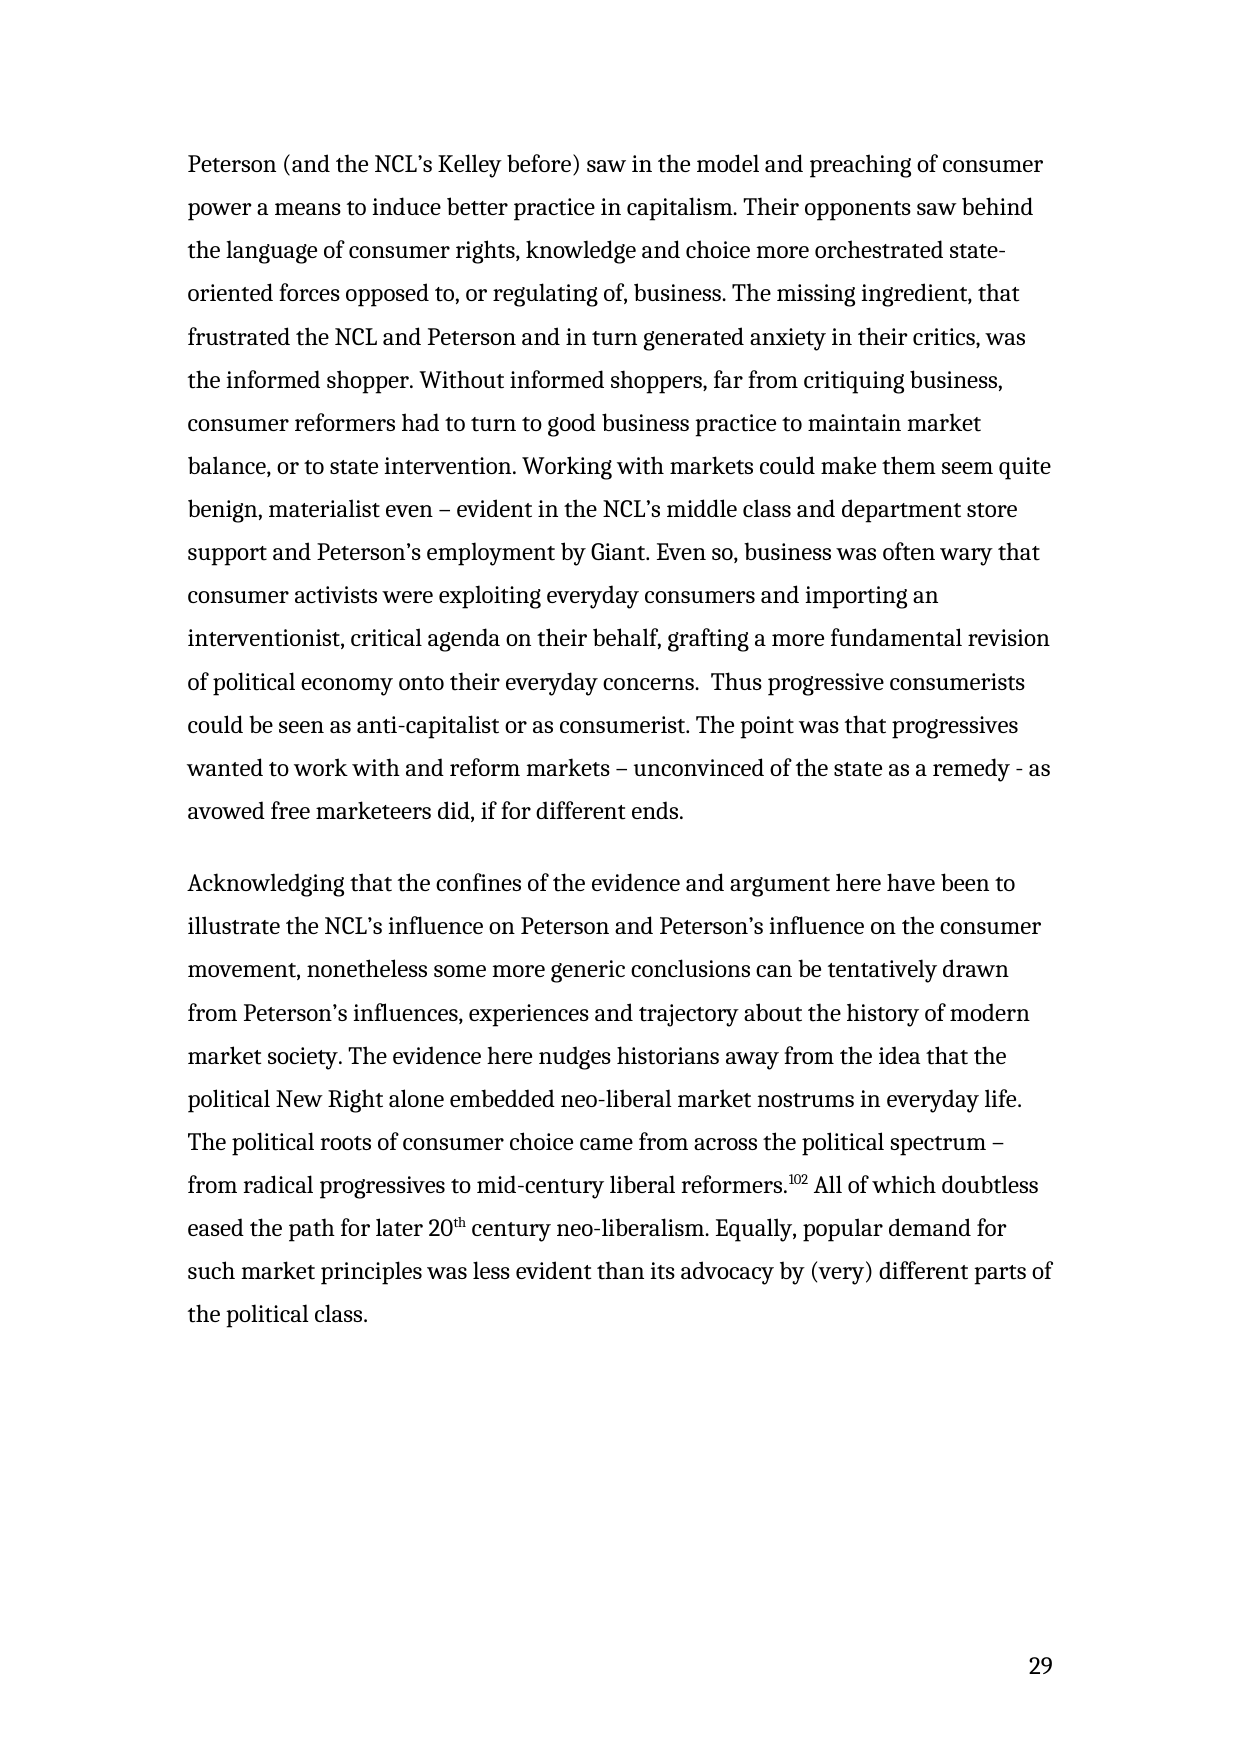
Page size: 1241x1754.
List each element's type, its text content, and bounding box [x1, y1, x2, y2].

text Acknowledging that the confines of the evidence and argument here have been to illustrate the NCL’s influence on Peterson and Peterson’s influence on the consumer movement, nonetheless some more generic conclusions can be tentatively drawn from Peterson’s influences, experiences and trajectory about the history of modern market society. The evidence here nudges historians away from the idea that the political New Right alone embedded neo-liberal market nostrums in everyday life. The political roots of consumer choice came from across the political spectrum – from radical progressives to mid-century liberal reformers. All of which doubtless eased the path for later 20th century neo-liberalism. Equally, popular demand for such market principles was less evident than its advocacy by (very) different parts of the political class. [187, 869, 1053, 1329]
text Peterson (and the NCL’s Kelley before) saw in the model and preaching of consumer power a means to induce better practice in capitalism. Their opponents saw behind the language of consumer rights, knowledge and choice more orchestrated state-oriented forces opposed to, or regulating of, business. The missing ingredient, that frustrated the NCL and Peterson and in turn generated anxiety in their critics, was the informed shopper. Without informed shoppers, far from critiquing business, consumer reformers had to turn to good business practice to maintain market balance, or to state intervention. Working with markets could make them seem quite benign, materialist even – evident in the NCL’s middle class and department store support and Peterson’s employment by Giant. Even so, business was often wary that consumer activists were exploiting everyday consumers and importing an interventionist, critical agenda on their behalf, grafting a more fundamental revision of political economy onto their everyday concerns. Thus progressive consumerists could be seen as anti-capitalist or as consumerist. The point was that progressives wanted to work with and reform markets – unconvinced of the state as a remedy - as avowed free marketeers did, if for different ends. [187, 150, 1053, 826]
